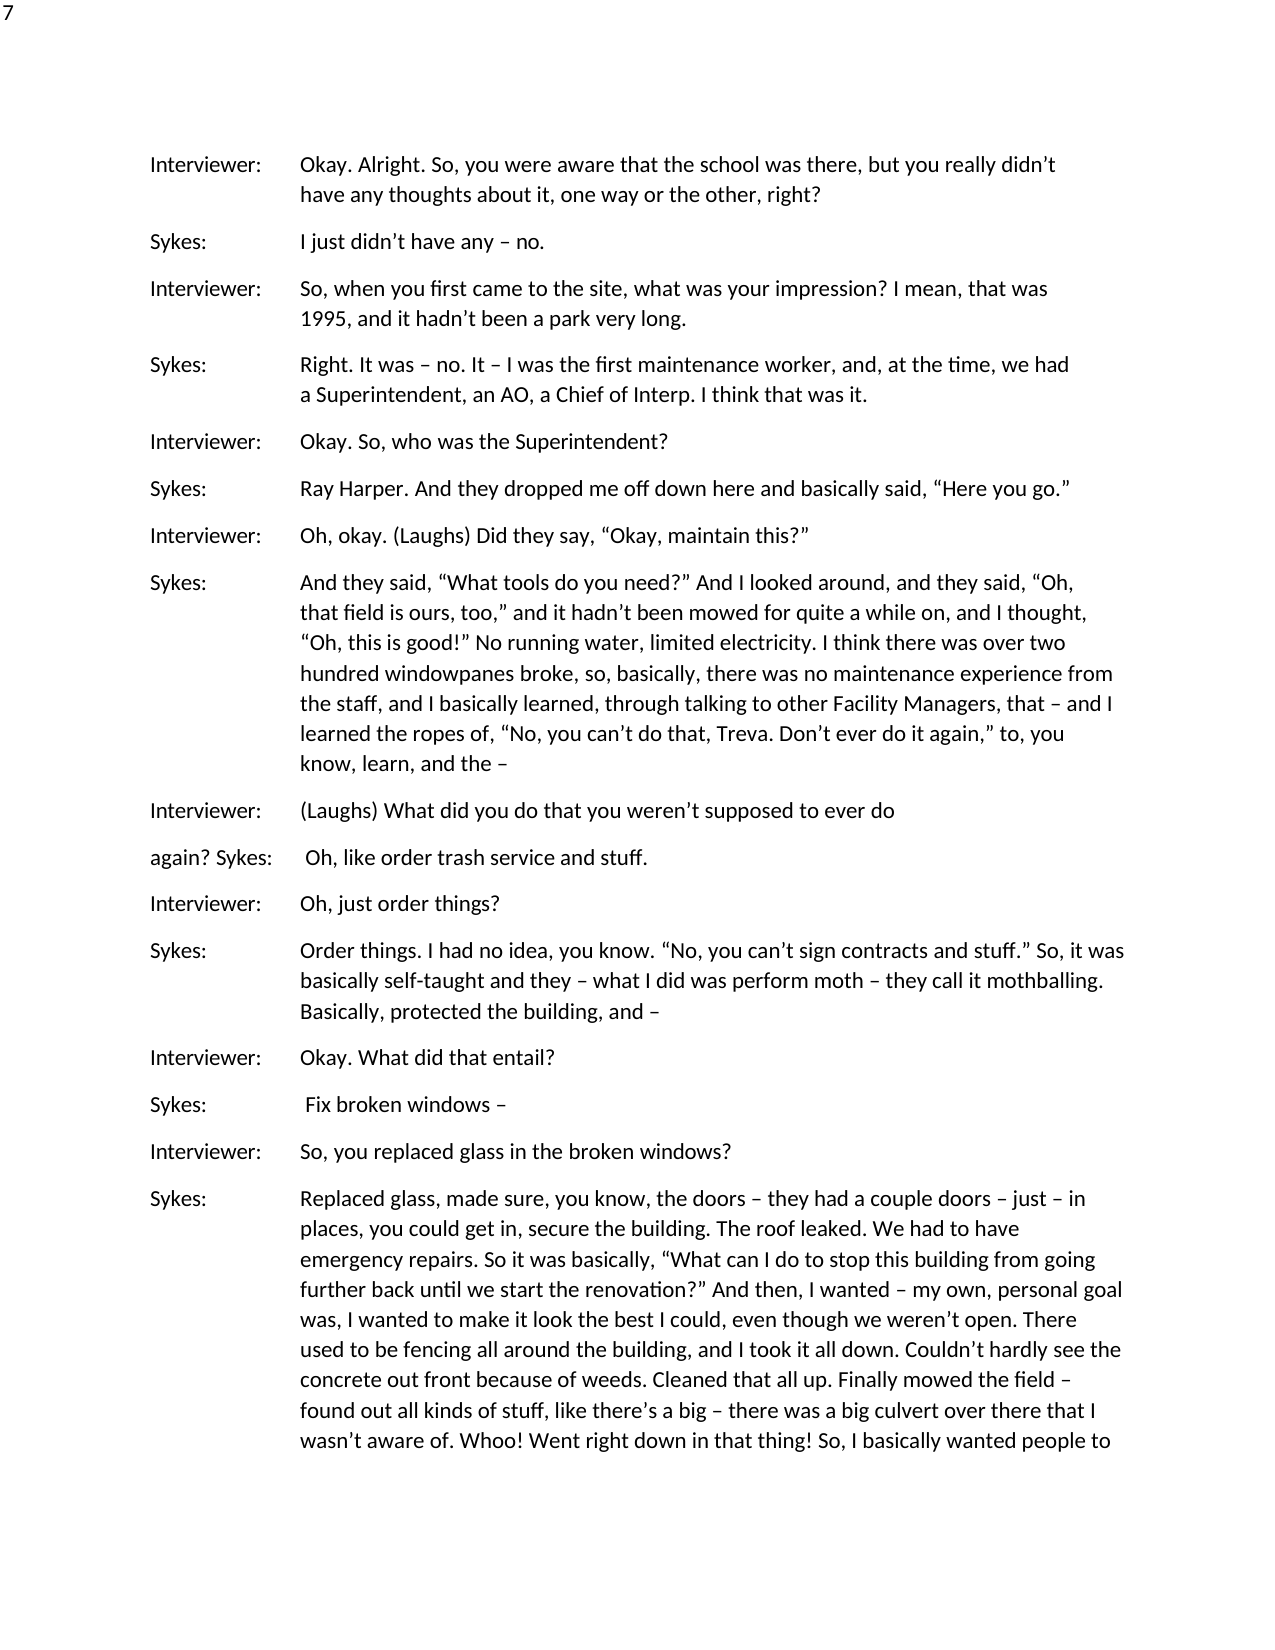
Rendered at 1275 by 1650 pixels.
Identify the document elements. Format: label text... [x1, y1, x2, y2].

text Interviewer: (Laughs) What did you do that you weren’t supposed to ever do again? Sykes: Oh, like order trash service and stuff. [150, 796, 961, 871]
text Sykes: Order things. I had no idea, you know. “No, you can’t sign contracts and stuff.” So, it was basically self-taught and they – what I did was perform moth – they call it mothballing. Basically, protected the building, and – [150, 936, 1124, 1025]
text Sykes: I just didn’t have any – no. [150, 227, 1137, 255]
text Sykes: Replaced glass, made sure, you know, the doors – they had a couple doors – just – in places, you could get in, secure the building. The roof leaked. We had to have emergency repairs. So it was basically, “What can I do to stop this building from going further back until we start the renovation?” And then, I wanted – my own, personal goal was, I wanted to make it look the best I could, even though we weren’t open. There used to be fencing all around the building, and I took it all down. Couldn’t hardly see the concrete out front because of weeds. Cleaned that all up. Finally mowed the field – found out all kinds of stuff, like there’s a big – there was a big culvert over there that I wasn’t aware of. Whoo! Went right down in that thing! So, I basically wanted people to [150, 1184, 1123, 1454]
text Sykes: Ray Harper. And they dropped me off down here and basically said, “Here you go.” Interviewer: Oh, okay. (Laughs) Did they say, “Okay, maintain this?” [150, 474, 1071, 549]
text Interviewer: So, when you first came to the site, what was your impression? I mean, that was 1995, and it hadn’t been a park very long. [150, 274, 1105, 332]
text Interviewer: So, you replaced glass in the broken windows? [150, 1137, 1137, 1165]
text Sykes: Right. It was – no. It – I was the first maintenance worker, and, at the time, we had a Superintendent, an AO, a Chief of Interp. I think that was it. [150, 350, 1084, 409]
text Interviewer: Okay. So, who was the Superintendent? [150, 427, 1137, 455]
text Sykes: And they said, “What tools do you need?” And I looked around, and they said, “Oh, that field is ours, too,” and it hadn’t been mowed for quite a while on, and I thought, “Oh, this is good!” No running water, limited electricity. I think there was over two hundred windowpanes broke, so, basically, there was no maintenance experience from the staff, and I basically learned, through talking to other Facility Managers, that – and I learned the ropes of, “No, you can’t do that, Treva. Don’t ever do it again,” to, you know, learn, and the – [150, 568, 1117, 777]
text Interviewer: Okay. Alright. So, you were aware that the school was there, but you really didn’t have any thoughts about it, one way or the other, right? [150, 150, 1105, 208]
text Interviewer: Oh, just order things? [150, 890, 1137, 917]
text Interviewer: Okay. What did that entail? Sykes: Fix broken windows – [150, 1043, 556, 1118]
